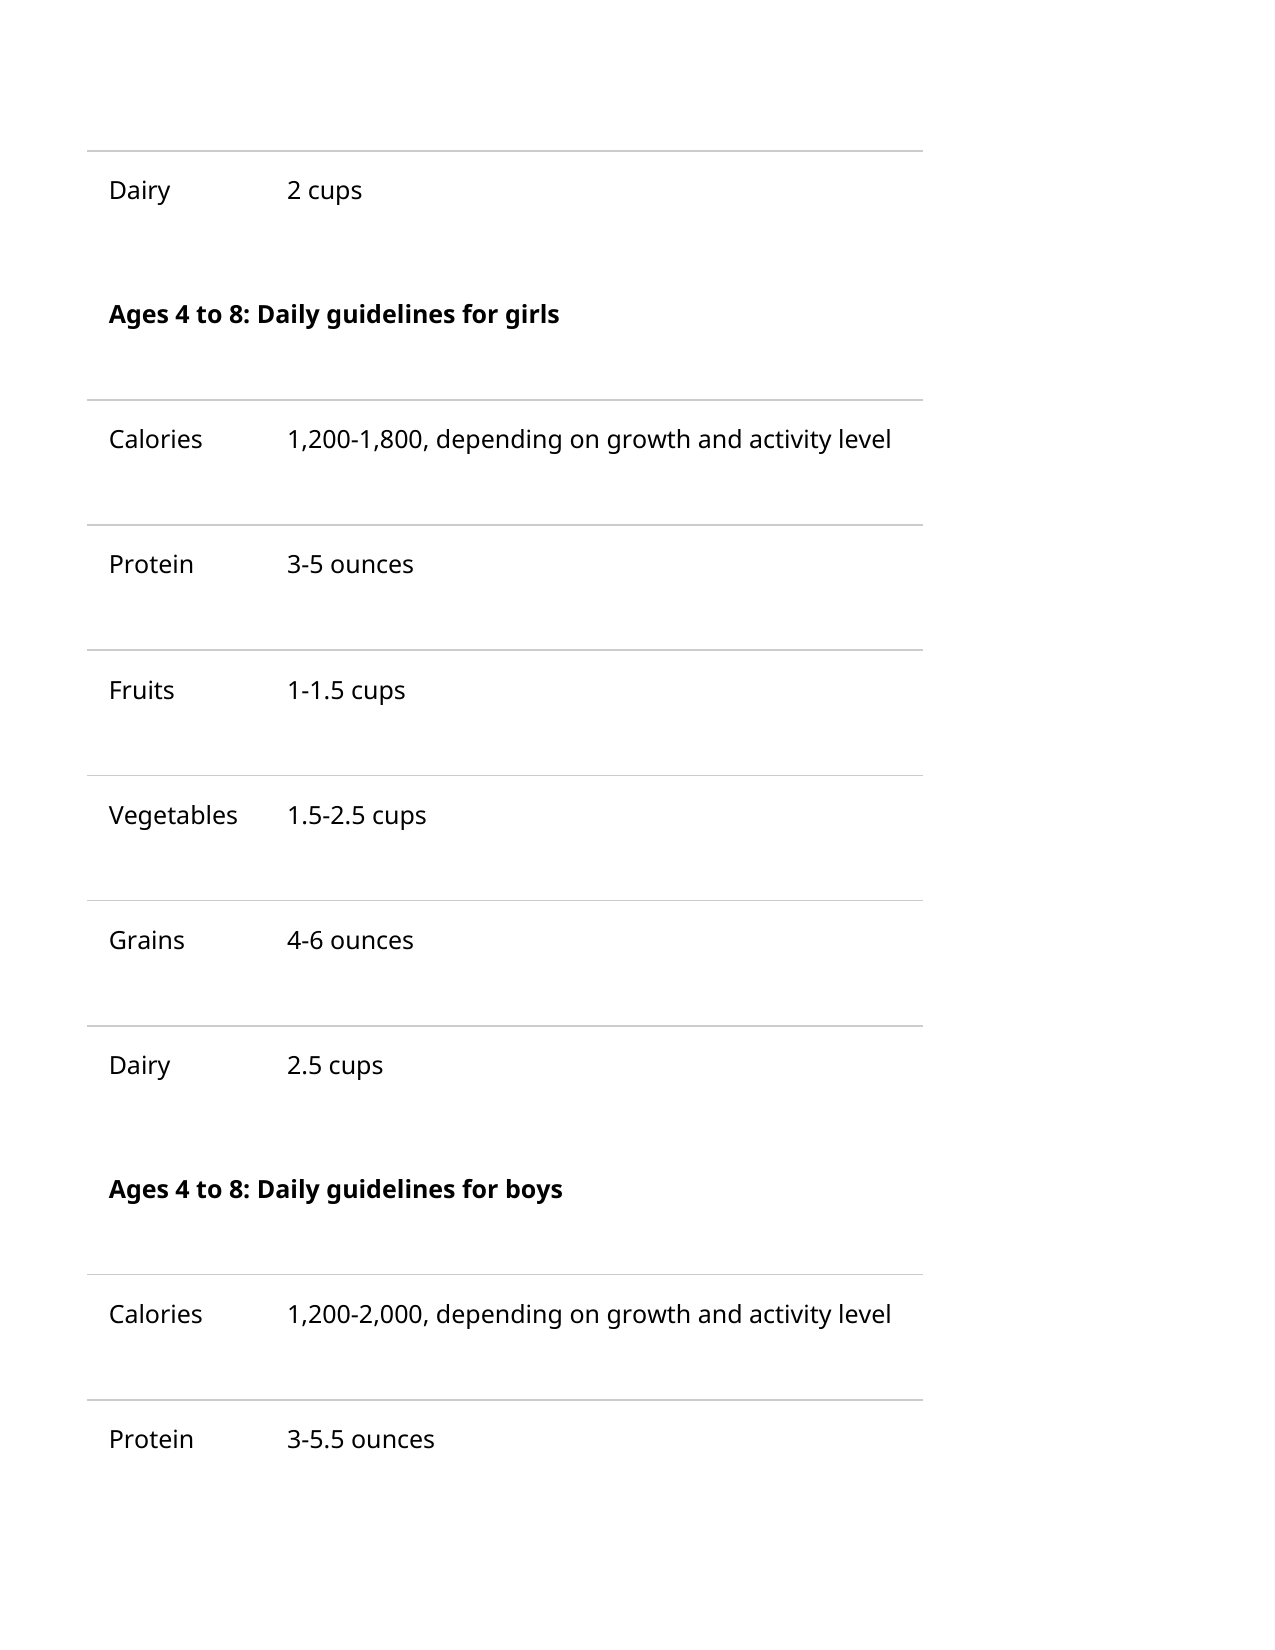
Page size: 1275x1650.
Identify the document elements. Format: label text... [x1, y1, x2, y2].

table_cell 3-5 ounces [265, 526, 923, 649]
table_cell Fruits [87, 651, 265, 774]
table_cell Calories [87, 1275, 265, 1399]
table_cell Grains [87, 901, 265, 1025]
table_cell Dairy [87, 152, 265, 275]
table_header Ages 4 to 8: Daily guidelines for boys [87, 1150, 923, 1274]
table_cell 2 cups [265, 152, 923, 275]
table_cell 2.5 cups [265, 1027, 923, 1150]
table_cell 1.5-2.5 cups [265, 776, 923, 900]
table_cell Vegetables [87, 776, 265, 900]
table_cell Protein [87, 526, 265, 649]
table_header Ages 4 to 8: Daily guidelines for girls [87, 275, 923, 399]
table_cell Calories [87, 401, 265, 524]
table_cell 1-1.5 cups [265, 651, 923, 774]
table_cell Dairy [87, 1027, 265, 1150]
table_cell 4-6 ounces [265, 901, 923, 1025]
table_cell Protein [87, 1401, 265, 1477]
table_cell 1,200-2,000, depending on growth and activity level [265, 1275, 923, 1399]
table_cell 1,200-1,800, depending on growth and activity level [265, 401, 923, 524]
table_cell 3-5.5 ounces [265, 1401, 923, 1477]
